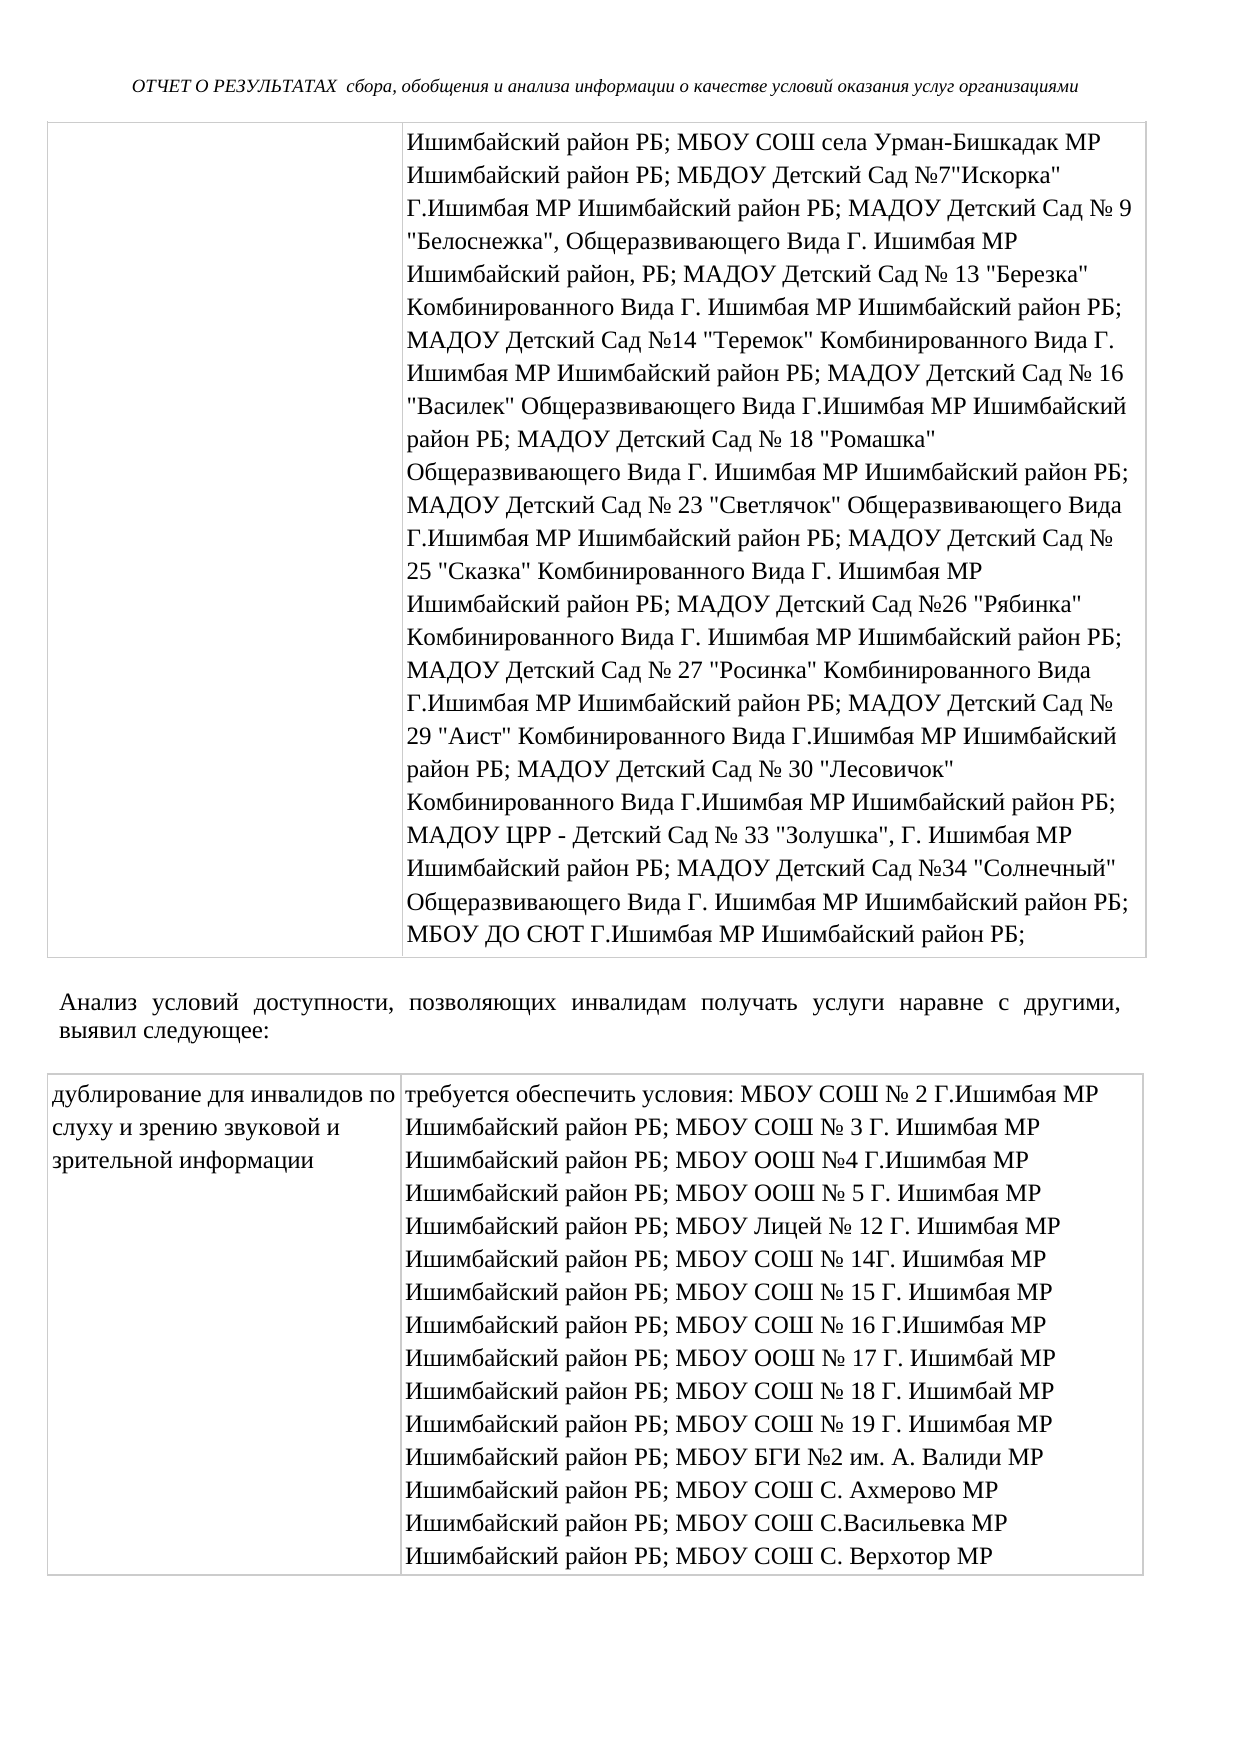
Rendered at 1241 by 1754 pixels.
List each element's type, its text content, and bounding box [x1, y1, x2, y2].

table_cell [403, 123, 1145, 956]
text Анализ условий доступности, позволяющих инвалидам получать услуги наравне с другими, выявил следующее: [59, 987, 1122, 1044]
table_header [402, 1075, 1142, 1574]
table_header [48, 1075, 400, 1574]
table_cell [48, 123, 402, 956]
